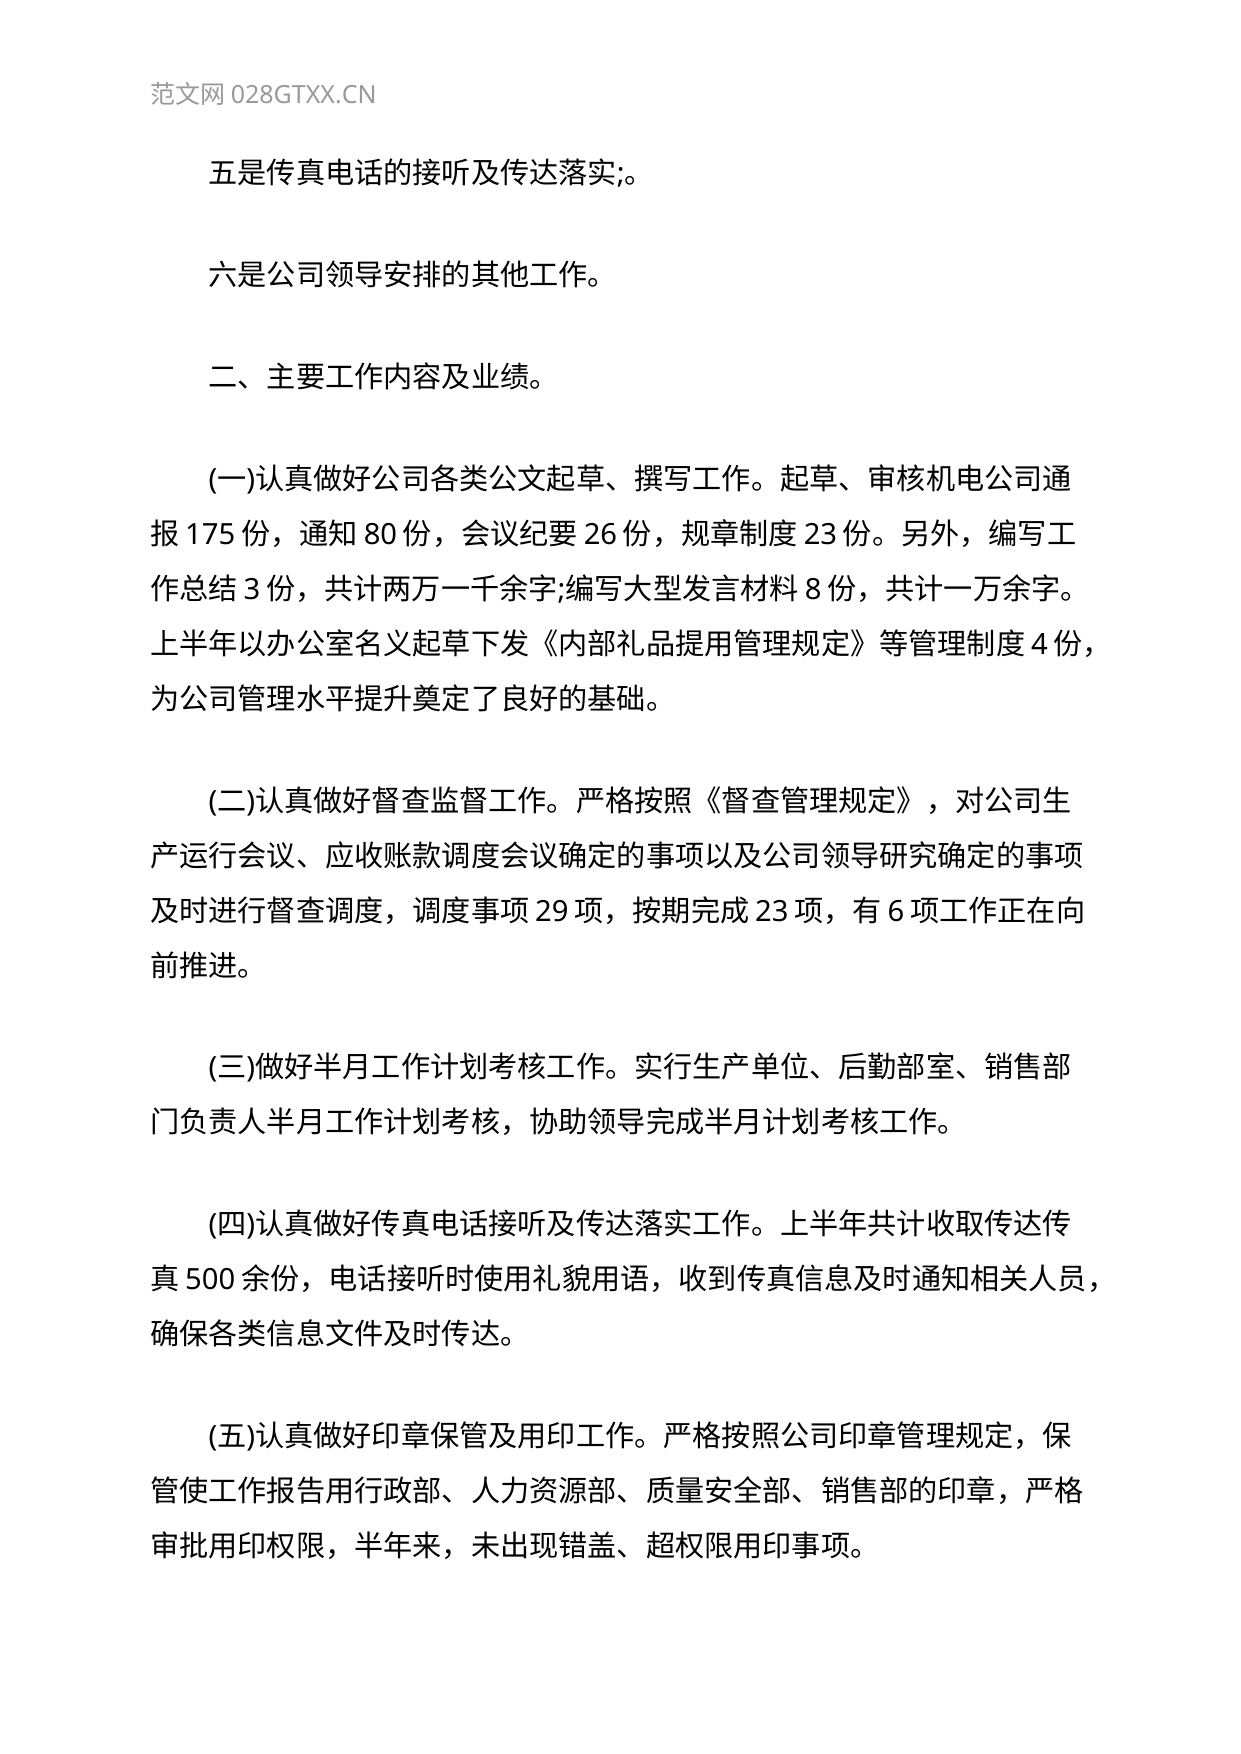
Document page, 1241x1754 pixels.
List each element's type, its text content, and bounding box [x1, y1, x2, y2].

text (五)认真做好印章保管及用印工作。严格按照公司印章管理规定，保管使工作报告用行政部、人力资源部、质量安全部、销售部的印章，严格审批用印权限，半年来，未出现错盖、超权限用印事项。 [150, 1412, 1090, 1565]
text (四)认真做好传真电话接听及传达落实工作。上半年共计收取传达传真500余份，电话接听时使用礼貌用语，收到传真信息及时通知相关人员，确保各类信息文件及时传达。 [150, 1201, 1090, 1353]
text 五是传真电话的接听及传达落实;。 [150, 150, 1090, 192]
text 六是公司领导安排的其他工作。 [150, 252, 1090, 294]
text (二)认真做好督查监督工作。严格按照《督查管理规定》，对公司生产运行会议、应收账款调度会议确定的事项以及公司领导研究确定的事项及时进行督查调度，调度事项29项，按期完成23项，有6项工作正在向前推进。 [150, 777, 1090, 984]
text (三)做好半月工作计划考核工作。实行生产单位、后勤部室、销售部门负责人半月工作计划考核，协助领导完成半月计划考核工作。 [150, 1044, 1090, 1141]
text 二、主要工作内容及业绩。 [150, 354, 1090, 396]
text (一)认真做好公司各类公文起草、撰写工作。起草、审核机电公司通报175份，通知80份，会议纪要26份，规章制度23份。另外，编写工作总结3份，共计两万一千余字;编写大型发言材料8份，共计一万余字。上半年以办公室名义起草下发《内部礼品提用管理规定》等管理制度4份，为公司管理水平提升奠定了良好的基础。 [150, 456, 1090, 718]
